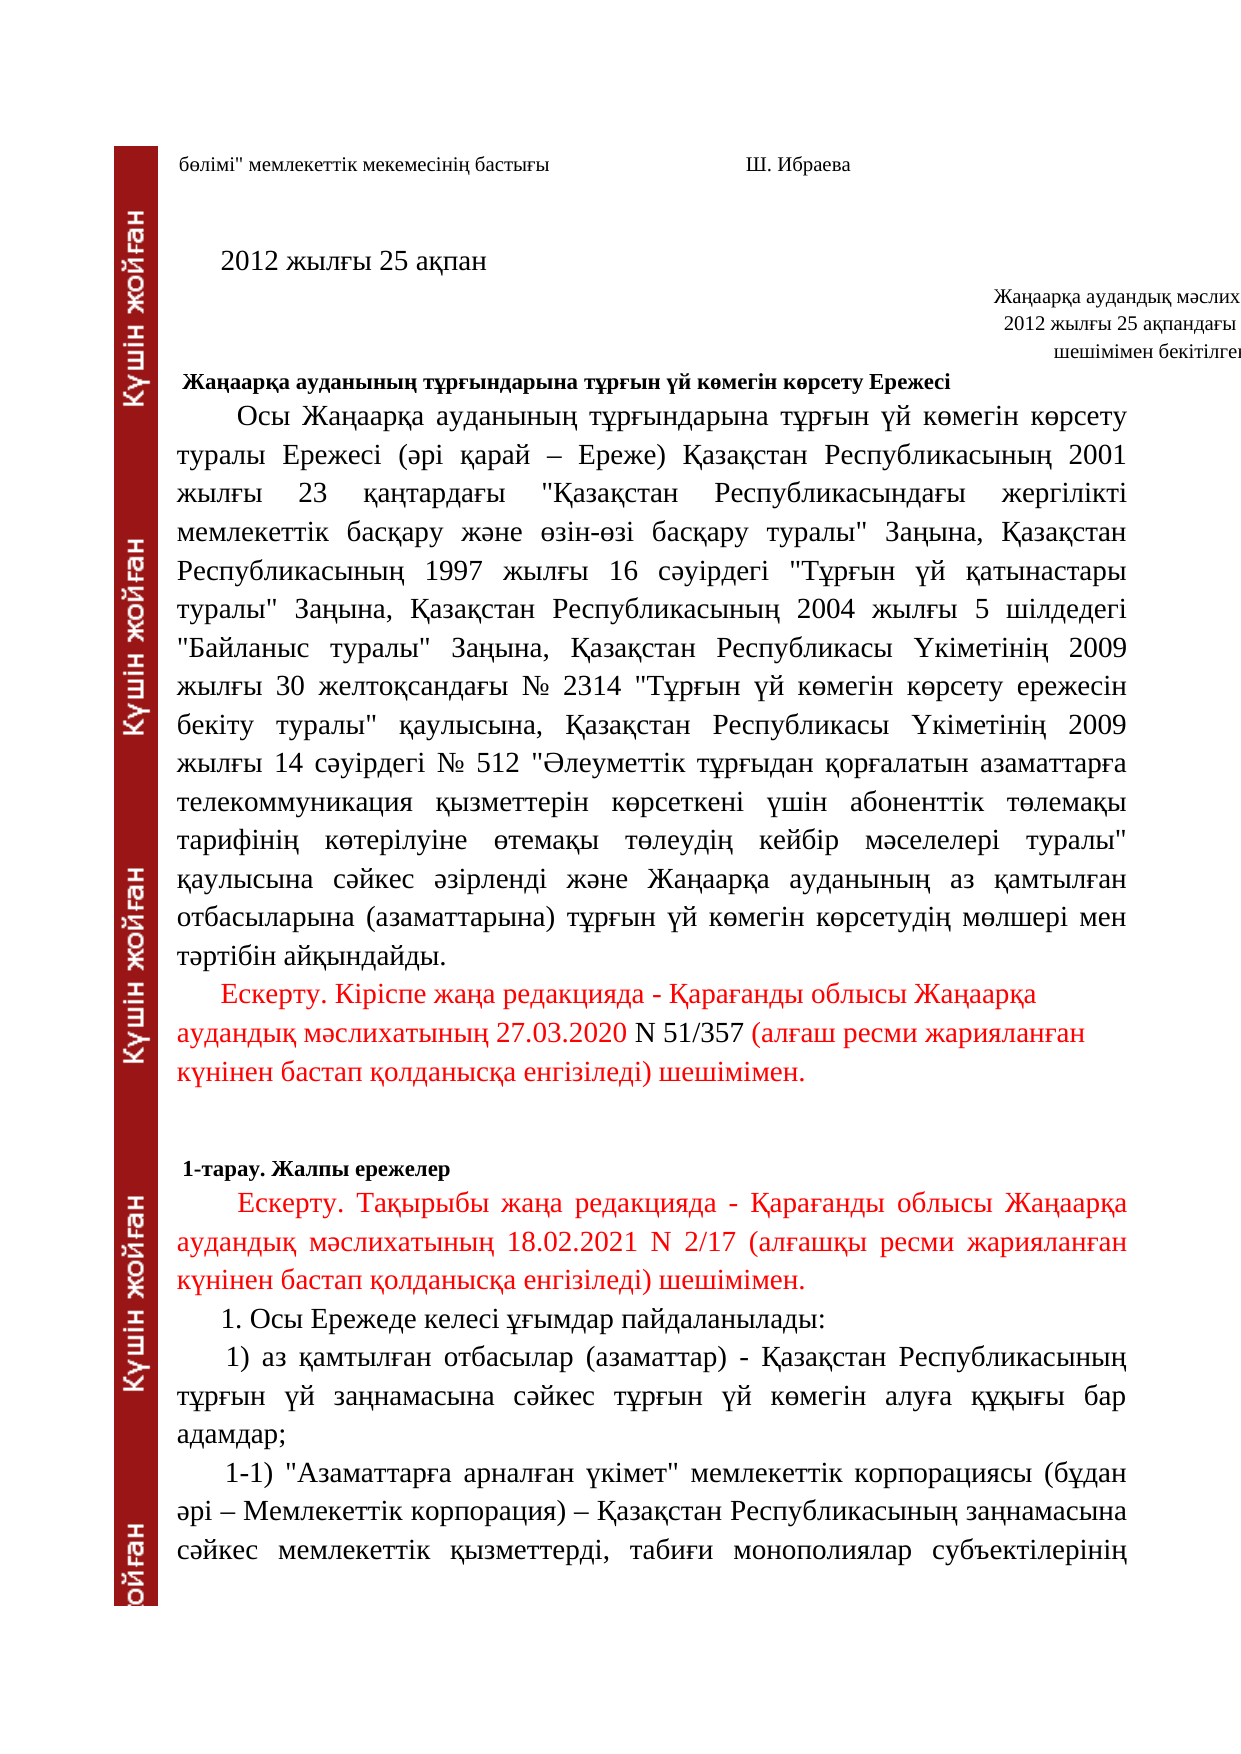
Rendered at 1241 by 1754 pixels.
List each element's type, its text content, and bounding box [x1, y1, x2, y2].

text 1-тарау. Жалпы ережелер [112, 1155, 1128, 1181]
text Жаңаарқа ауданының тұрғындарына тұрғын үй көмегін көрсету Ережесі [112, 368, 1128, 395]
text Осы Жаңаарқа ауданының тұрғындарына тұрғын үй көмегін көрсету туралы Ережесі (әрі қарай – Ереже) Қазақстан Республикасының 2001 жылғы 23 қаңтардағы "Қазақстан Республикасындағы жергілікті мемлекеттік басқару және өзін-өзі басқару туралы" Заңына, Қазақстан Республикасының 1997 жылғы 16 сәуірдегі "Тұрғын үй қатынастары туралы" Заңына, Қазақстан Республикасының 2004 жылғы 5 шілдедегі "Байланыс туралы" Заңына, Қазақстан Республикасы Үкіметінің 2009 жылғы 30 желтоқсандағы № 2314 "Тұрғын үй көмегін көрсету ережесін бекіту туралы" қаулысына, Қазақстан Республикасы Үкіметінің 2009 жылғы 14 сәуірдегі № 512 "Әлеуметтік тұрғыдан қорғалатын азаматтарға телекоммуникация қызметтерін көрсеткені үшін абоненттік төлемақы тарифінің көтерілуіне өтемақы төлеудің кейбір мәселелері туралы" қаулысына сәйкес әзірленді және Жаңаарқа ауданының аз қамтылған отбасыларына (азаматтарына) тұрғын үй көмегін көрсетудің мөлшері мен тәртібін айқындайды. [112, 398, 1128, 972]
table_header [101, 282, 912, 368]
picture [114, 146, 158, 150]
table_header Жаңаарқа аудандық мәслихатының 2012 жылғы 25 ақпандағы N 2/17 шешімімен бекiтiлген [912, 282, 1240, 368]
picture [114, 183, 158, 243]
table_cell бөлімі" мемлекеттік мекемесінің бастығы [101, 150, 742, 183]
picture [114, 1296, 158, 1301]
picture [114, 277, 158, 282]
text 1. Осы Ережеде келесі ұғымдар пайдаланылады: [112, 1301, 1128, 1334]
text Ескерту. Тақырыбы жаңа редакцияда - Қарағанды облысы Жаңаарқа аудандық мәслихатының 18.02.2021 N 2/17 (алғашқы ресми жарияланған күнінен бастап қолданысқа енгізіледі) шешімімен. [112, 1185, 1128, 1296]
picture [114, 972, 158, 977]
table_cell Ш. Ибраева [742, 150, 1240, 183]
text 2012 жылғы 25 ақпан [112, 243, 1128, 277]
text Ескерту. Кіріспе жаңа редакцияда - Қарағанды облысы Жаңаарқа аудандық мәслихатының 27.03.2020 N 51/357 (алғаш ресми жарияланған күнінен бастап қолданысқа енгізіледі) шешімімен. [112, 977, 1128, 1151]
picture [114, 1151, 158, 1155]
picture [114, 1181, 158, 1185]
picture [114, 1334, 158, 1339]
picture [114, 1566, 158, 1606]
text 1) аз қамтылған отбасылар (азаматтар) - Қазақстан Республикасының тұрғын үй заңнамасына сәйкес тұрғын үй көмегін алуға құқығы бар адамдар; [112, 1339, 1128, 1450]
picture [114, 1450, 158, 1455]
